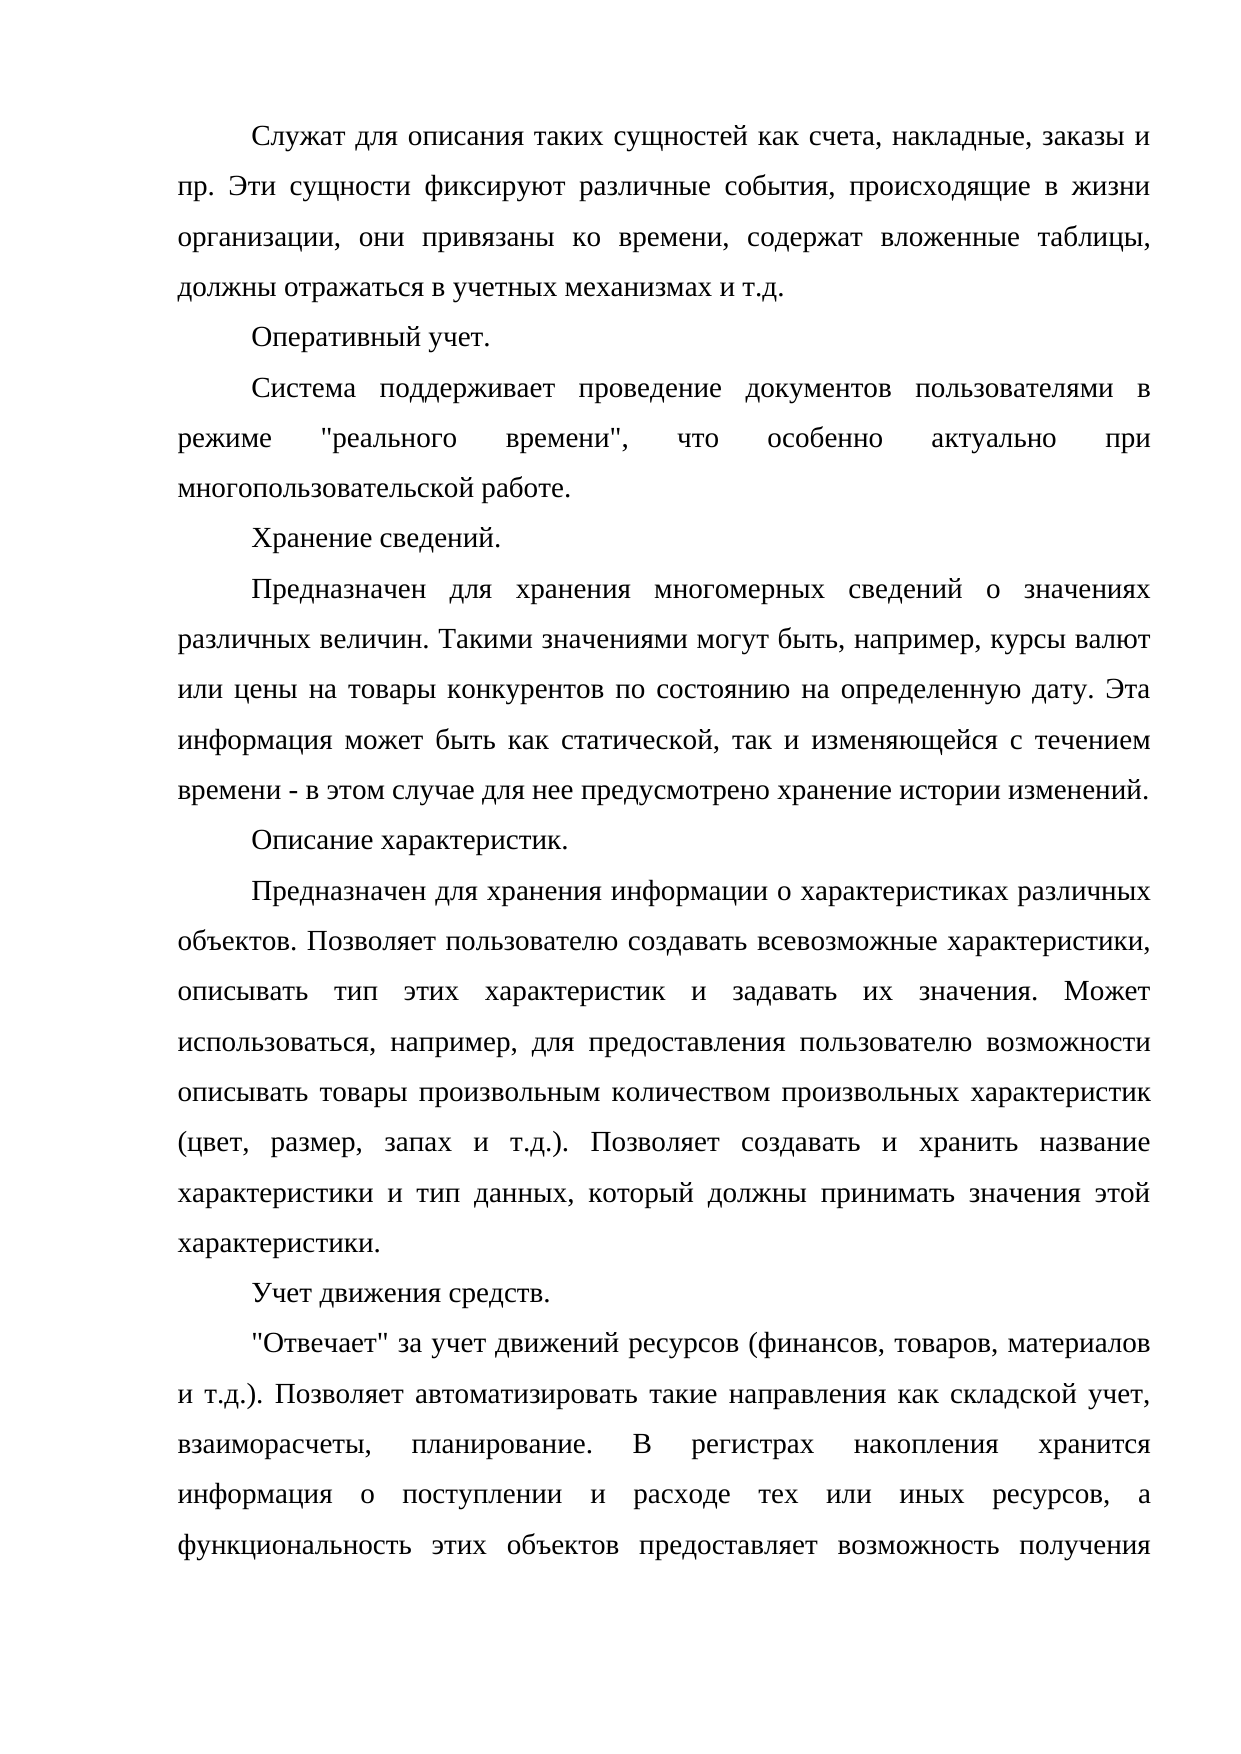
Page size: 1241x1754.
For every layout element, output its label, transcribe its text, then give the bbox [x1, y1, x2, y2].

text Система поддерживает проведение документов пользователями в режиме "реального времени", что особенно актуально при многопользовательской работе. [177, 370, 1152, 504]
text Оперативный учет. [177, 319, 1152, 353]
text Предназначен для хранения многомерных сведений о значениях различных величин. Такими значениями могут быть, например, курсы валют или цены на товары конкурентов по состоянию на определенную дату. Эта информация может быть как статической, так и изменяющейся с течением времени - в этом случае для нее предусмотрено хранение истории изменений. [177, 571, 1152, 806]
text Хранение сведений. [177, 521, 1152, 554]
text Описание характеристик. [177, 822, 1152, 856]
text Учет движения средств. [177, 1275, 1152, 1309]
text Служат для описания таких сущностей как счета, накладные, заказы и пр. Эти сущности фиксируют различные события, происходящие в жизни организации, они привязаны ко времени, содержат вложенные таблицы, должны отражаться в учетных механизмах и т.д. [177, 118, 1152, 303]
text Предназначен для хранения информации о характеристиках различных объектов. Позволяет пользователю создавать всевозможные характеристики, описывать тип этих характеристик и задавать их значения. Может использоваться, например, для предоставления пользователю возможности описывать товары произвольным количеством произвольных характеристик (цвет, размер, запах и т.д.). Позволяет создавать и хранить название характеристики и тип данных, который должны принимать значения этой характеристики. [177, 873, 1152, 1258]
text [177, 1326, 1152, 1560]
